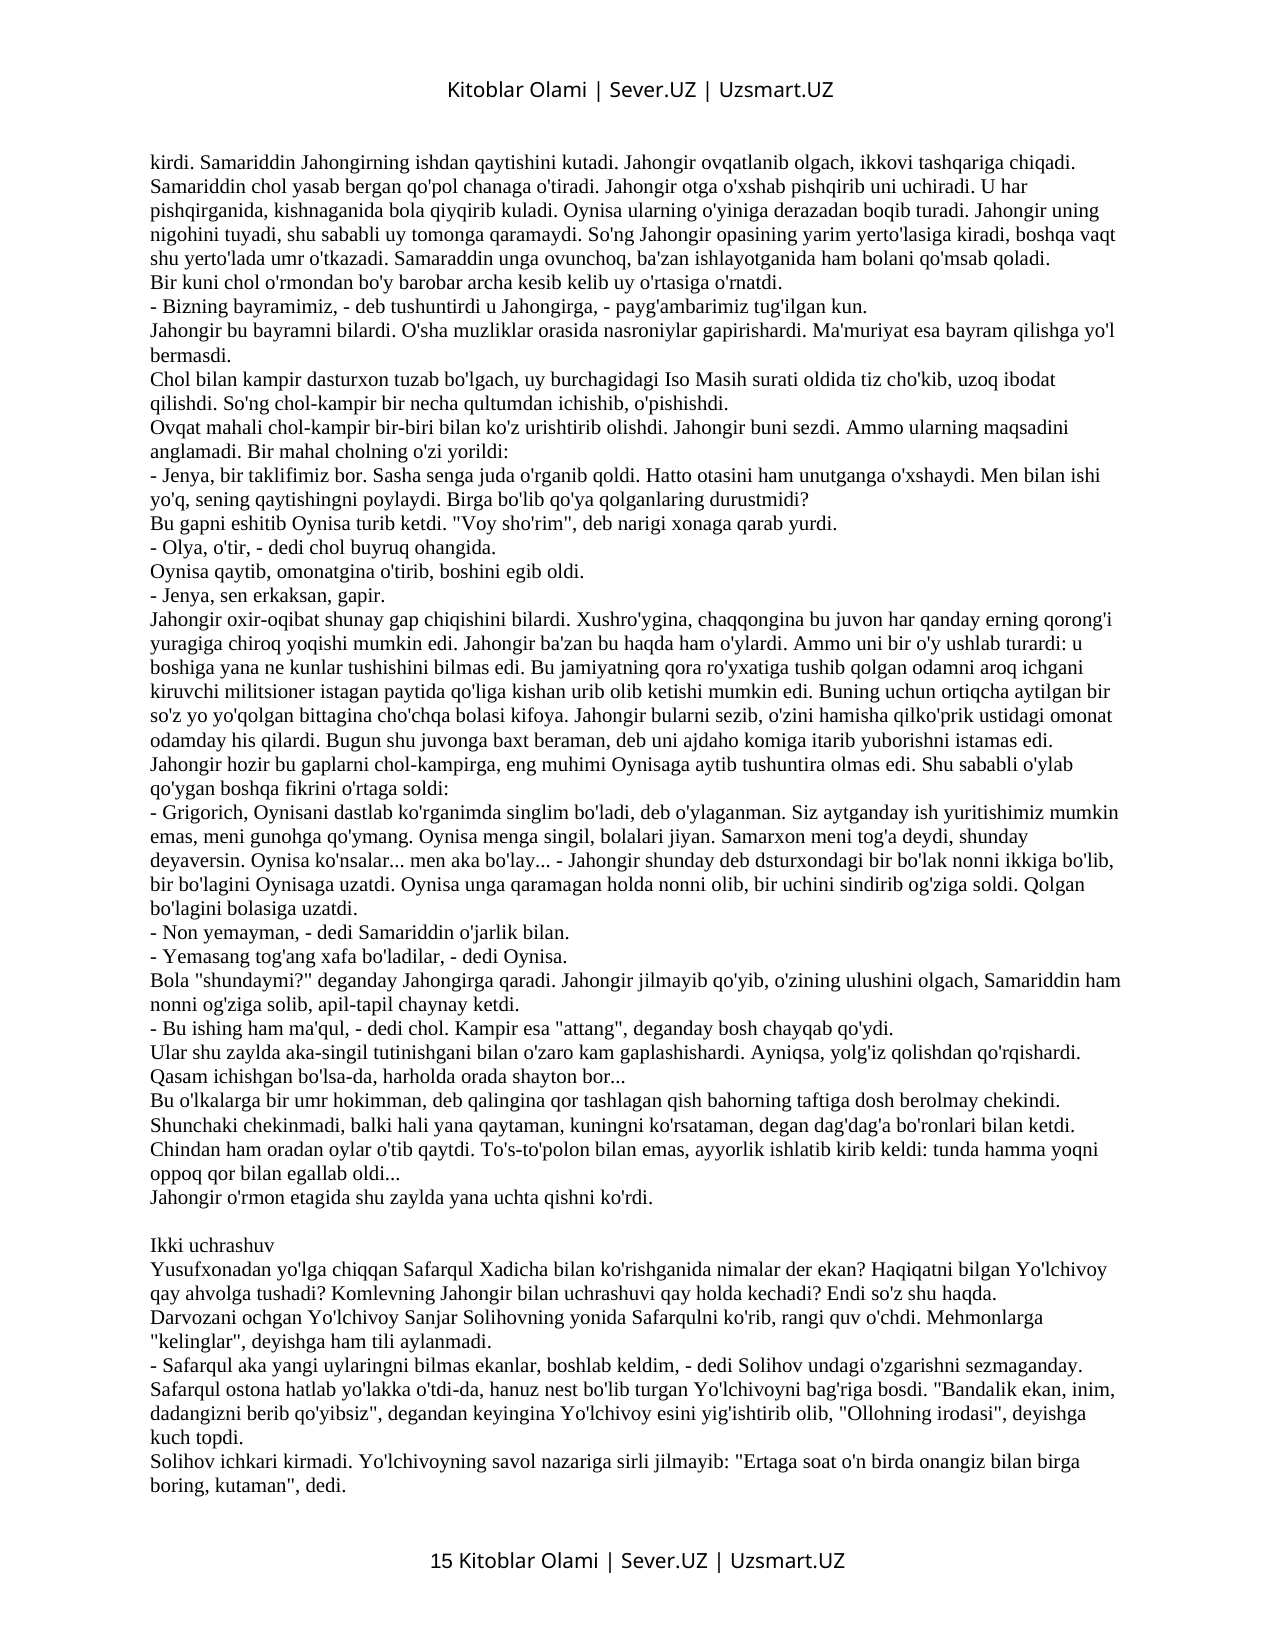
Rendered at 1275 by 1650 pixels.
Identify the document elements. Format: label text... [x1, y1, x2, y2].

text Oynisa qaytib, omonatgina o'tirib, boshini egib oldi. [150, 559, 1125, 583]
text - Yemasang tog'ang xafa bo'ladilar, - dedi Oynisa. [150, 944, 1125, 968]
text Safarqul ostona hatlab yo'lakka o'tdi-da, hanuz nest bo'lib turgan Yo'lchivoyni bag'riga bosdi. "Bandalik ekan, inim, dadangizni berib qo'yibsiz", degandan keyingina Yo'lchivoy esini yig'ishtirib olib, "Ollohning irodasi", deyishga kuch topdi. [150, 1377, 1125, 1449]
text Yusufxonadan yo'lga chiqqan Safarqul Xadicha bilan ko'rishganida nimalar der ekan? Haqiqatni bilgan Yo'lchivoy qay ahvolga tushadi? Komlevning Jahongir bilan uchrashuvi qay holda kechadi? Endi so'z shu haqda. [150, 1257, 1125, 1305]
text Ovqat mahali chol-kampir bir-biri bilan ko'z urishtirib olishdi. Jahongir buni sezdi. Ammo ularning maqsadini anglamadi. Bir mahal cholning o'zi yorildi: [150, 415, 1125, 463]
text - Grigorich, Oynisani dastlab ko'rganimda singlim bo'ladi, deb o'ylaganman. Siz aytganday ish yuritishimiz mumkin emas, meni gunohga qo'ymang. Oynisa menga singil, bolalari jiyan. Samarxon meni tog'a deydi, shunday deyaversin. Oynisa ko'nsalar... men aka bo'lay... - Jahongir shunday deb dsturxondagi bir bo'lak nonni ikkiga bo'lib, bir bo'lagini Oynisaga uzatdi. Oynisa unga qaramagan holda nonni olib, bir uchini sindirib og'ziga soldi. Qolgan bo'lagini bolasiga uzatdi. [150, 800, 1125, 920]
text Jahongir bu bayramni bilardi. O'sha muzliklar orasida nasroniylar gapirishardi. Ma'muriyat esa bayram qilishga yo'l bermasdi. [150, 318, 1125, 367]
text Darvozani ochgan Yo'lchivoy Sanjar Solihovning yonida Safarqulni ko'rib, rangi quv o'chdi. Mehmonlarga "kelinglar", deyishga ham tili aylanmadi. [150, 1305, 1125, 1353]
text Solihov ichkari kirmadi. Yo'lchivoyning savol nazariga sirli jilmayib: "Ertaga soat o'n birda onangiz bilan birga boring, kutaman", dedi. [150, 1449, 1125, 1497]
text Bola "shundaymi?" deganday Jahongirga qaradi. Jahongir jilmayib qo'yib, o'zining ulushini olgach, Samariddin ham nonni og'ziga solib, apil-tapil chaynay ketdi. [150, 968, 1125, 1016]
text - Jenya, bir taklifimiz bor. Sasha senga juda o'rganib qoldi. Hatto otasini ham unutganga o'xshaydi. Men bilan ishi yo'q, sening qaytishingni poylaydi. Birga bo'lib qo'ya qolganlaring durustmidi? [150, 463, 1125, 511]
text Chol bilan kampir dasturxon tuzab bo'lgach, uy burchagidagi Iso Masih surati oldida tiz cho'kib, uzoq ibodat qilishdi. So'ng chol-kampir bir necha qultumdan ichishib, o'pishishdi. [150, 367, 1125, 415]
text - Bizning bayramimiz, - deb tushuntirdi u Jahongirga, - payg'ambarimiz tug'ilgan kun. [150, 294, 1125, 318]
text Jahongir oxir-oqibat shunay gap chiqishini bilardi. Xushro'ygina, chaqqongina bu juvon har qanday erning qorong'i yuragiga chiroq yoqishi mumkin edi. Jahongir ba'zan bu haqda ham o'ylardi. Ammo uni bir o'y ushlab turardi: u boshiga yana ne kunlar tushishini bilmas edi. Bu jamiyatning qora ro'yxatiga tushib qolgan odamni aroq ichgani kiruvchi militsioner istagan paytida qo'liga kishan urib olib ketishi mumkin edi. Buning uchun ortiqcha aytilgan bir so'z yo yo'qolgan bittagina cho'chqa bolasi kifoya. Jahongir bularni sezib, o'zini hamisha qilko'prik ustidagi omonat odamday his qilardi. Bugun shu juvonga baxt beraman, deb uni ajdaho komiga itarib yuborishni istamas edi. Jahongir hozir bu gaplarni chol-kampirga, eng muhimi Oynisaga aytib tushuntira olmas edi. Shu sababli o'ylab qo'ygan boshqa fikrini o'rtaga soldi: [150, 607, 1125, 800]
text - Safarqul aka yangi uylaringni bilmas ekanlar, boshlab keldim, - dedi Solihov undagi o'zgarishni sezmaganday. [150, 1353, 1125, 1377]
text Jahongir o'rmon etagida shu zaylda yana uchta qishni ko'rdi. [150, 1185, 1125, 1209]
text Bu o'lkalarga bir umr hokimman, deb qalingina qor tashlagan qish bahorning taftiga dosh berolmay chekindi. Shunchaki chekinmadi, balki hali yana qaytaman, kuningni ko'rsataman, degan dag'dag'a bo'ronlari bilan ketdi. Chindan ham oradan oylar o'tib qaytdi. To's-to'polon bilan emas, ayyorlik ishlatib kirib keldi: tunda hamma yoqni oppoq qor bilan egallab oldi... [150, 1088, 1125, 1185]
text Ikki uchrashuv [150, 1233, 1125, 1257]
text - Bu ishing ham ma'qul, - dedi chol. Kampir esa "attang", deganday bosh chayqab qo'ydi. [150, 1016, 1125, 1040]
text Bu gapni eshitib Oynisa turib ketdi. "Voy sho'rim", deb narigi xonaga qarab yurdi. [150, 511, 1125, 535]
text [150, 150, 1125, 270]
text - Jenya, sen erkaksan, gapir. [150, 583, 1125, 607]
text Ular shu zaylda aka-singil tutinishgani bilan o'zaro kam gaplashishardi. Ayniqsa, yolg'iz qolishdan qo'rqishardi. Qasam ichishgan bo'lsa-da, harholda orada shayton bor... [150, 1040, 1125, 1088]
text - Olya, o'tir, - dedi chol buyruq ohangida. [150, 535, 1125, 559]
text Bir kuni chol o'rmondan bo'y barobar archa kesib kelib uy o'rtasiga o'rnatdi. [150, 270, 1125, 294]
text - Non yemayman, - dedi Samariddin o'jarlik bilan. [150, 920, 1125, 944]
